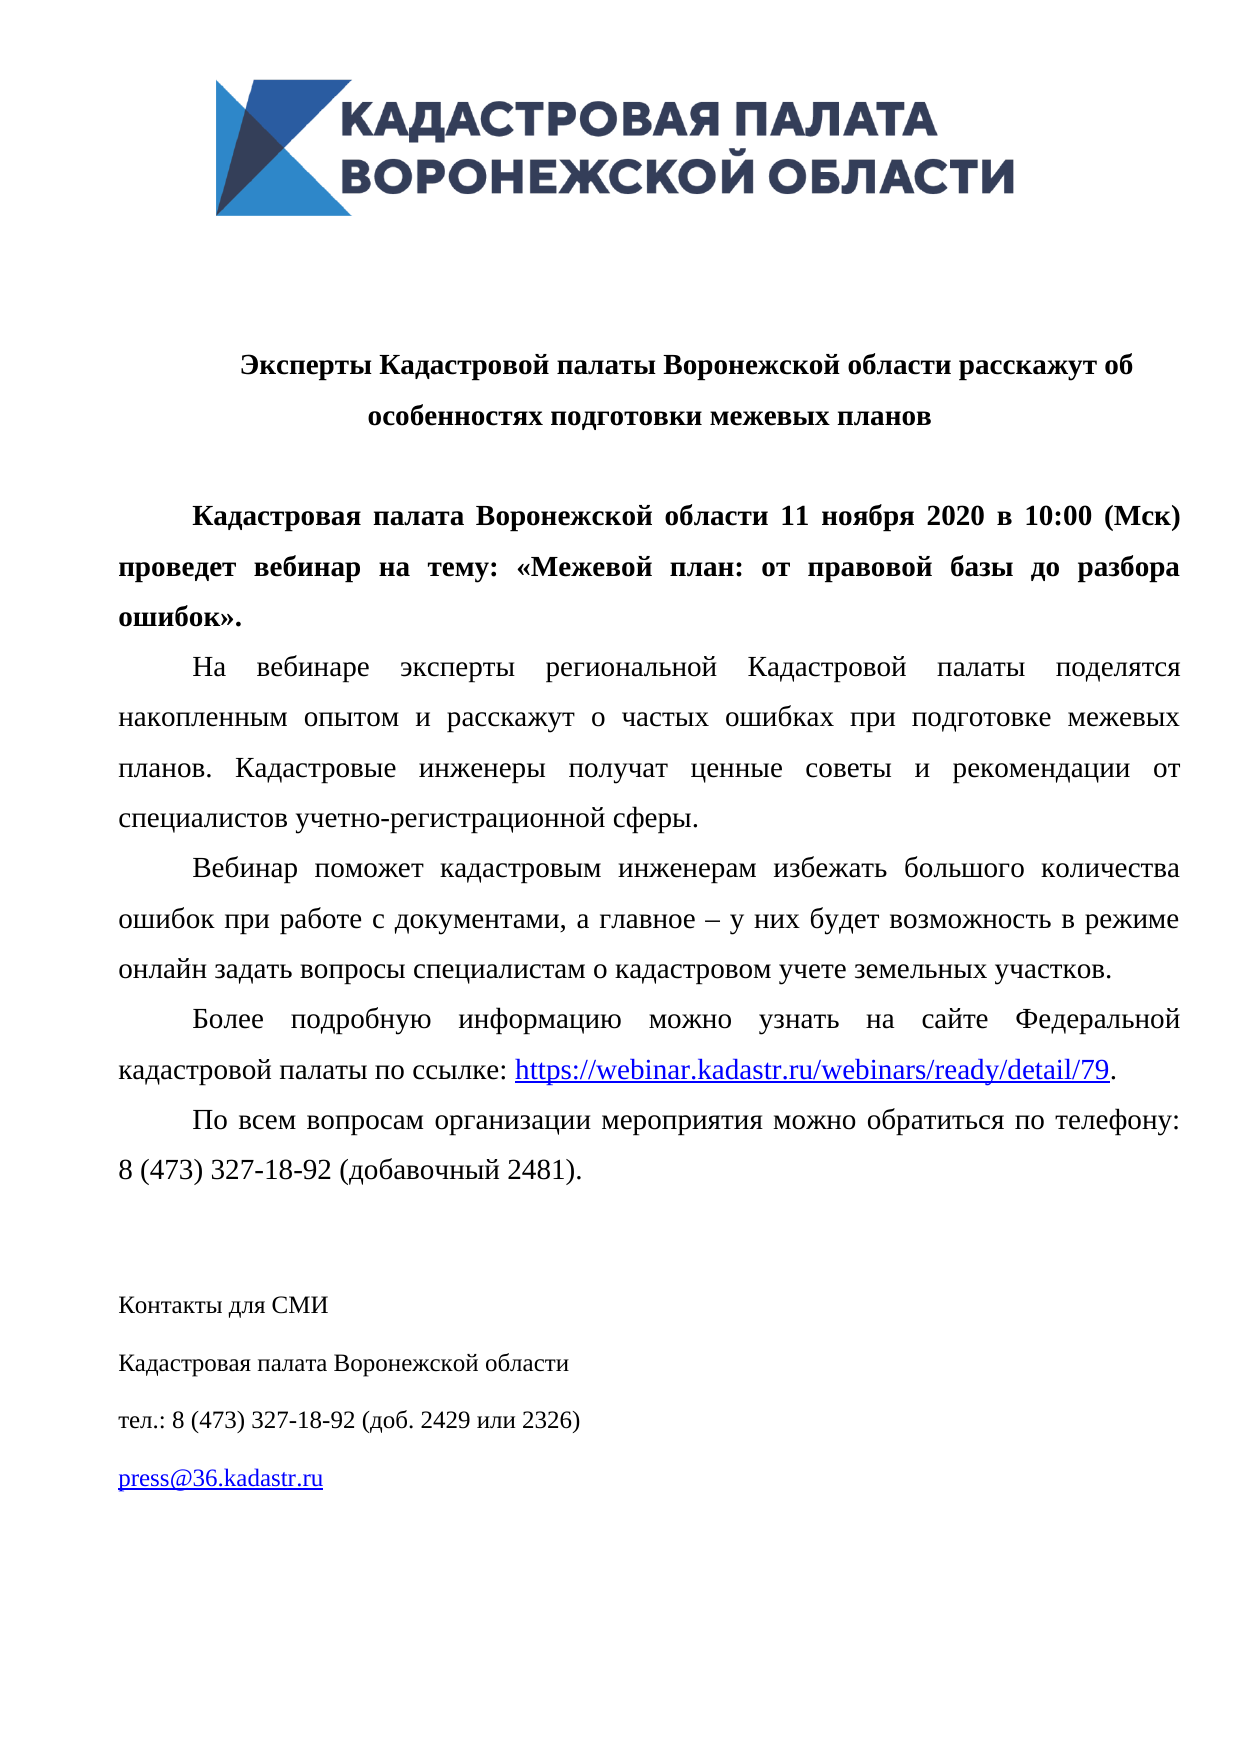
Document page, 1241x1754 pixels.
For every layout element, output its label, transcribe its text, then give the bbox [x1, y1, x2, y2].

text Эксперты Кадастровой палаты Воронежской области расскажут об особенностях подготовки межевых планов [118, 347, 1181, 431]
text тел.: 8 (473) 327-18-92 (доб. 2429 или 2326) [118, 1406, 1181, 1434]
text Кадастровая палата Воронежской области 11 ноября 2020 в 10:00 (Мск) проведет вебинар на тему: «Межевой план: от правовой базы до разбора ошибок». [118, 498, 1181, 632]
text press@36.kadastr.ru [118, 1463, 1181, 1492]
text Контакты для СМИ [118, 1290, 1181, 1318]
text По всем вопросам организации мероприятия можно обратиться по телефону: 8 (473) 327-18-92 (добавочный 2481). [118, 1102, 1181, 1186]
text На вебинаре эксперты региональной Кадастровой палаты поделятся накопленным опытом и расскажут о частых ошибках при подготовке межевых планов. Кадастровые инженеры получат ценные советы и рекомендации от специалистов учетно-регистрационной сферы. [118, 649, 1181, 834]
picture [208, 73, 1092, 302]
text Более подробную информацию можно узнать на сайте Федеральной кадастровой палаты по ссылке: https://webinar.kadastr.ru/webinars/ready/detail/79. [118, 1001, 1181, 1085]
text Вебинар поможет кадастровым инженерам избежать большого количества ошибок при работе с документами, а главное – у них будет возможность в режиме онлайн задать вопросы специалистам о кадастровом учете земельных участков. [118, 851, 1181, 985]
text Кадастровая палата Воронежской области [118, 1348, 1181, 1376]
